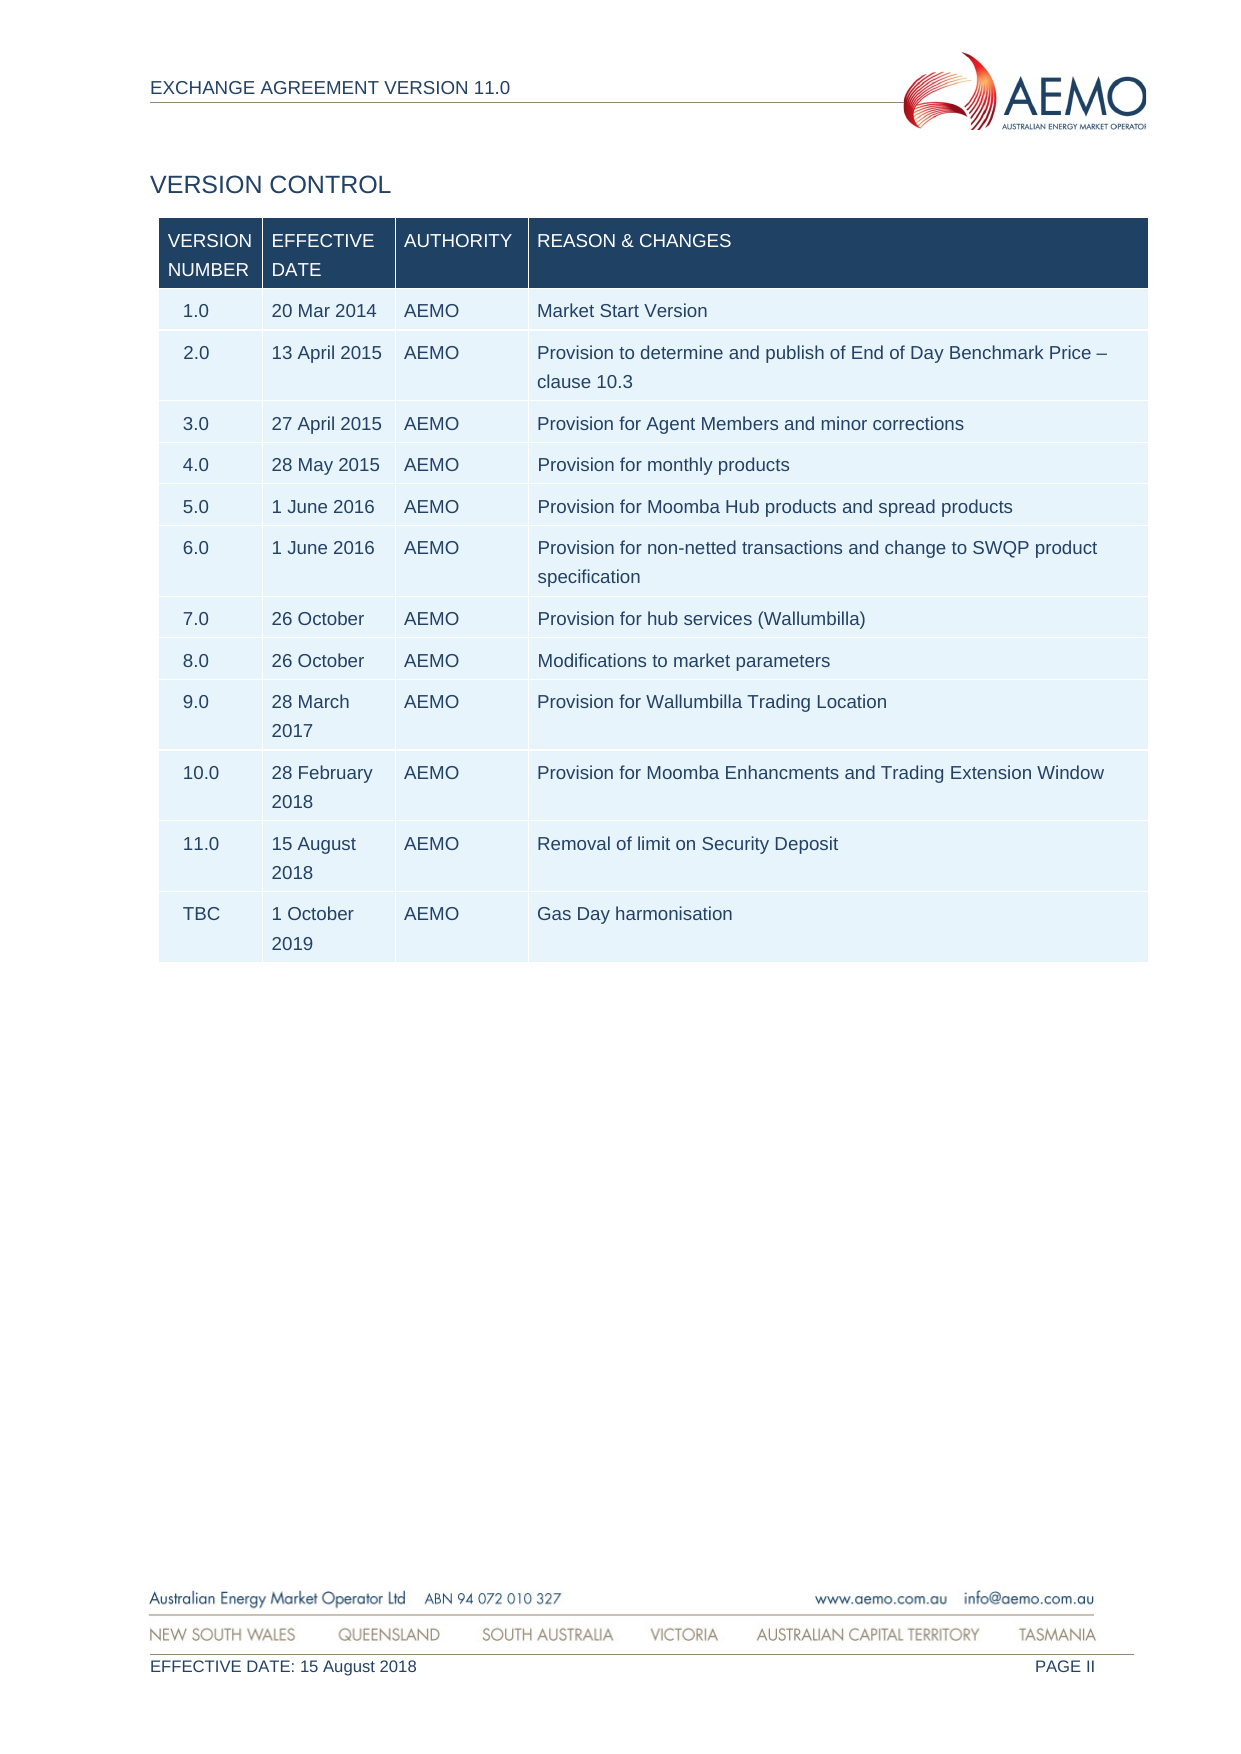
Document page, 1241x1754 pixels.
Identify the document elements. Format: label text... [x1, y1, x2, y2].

table_header EFFECTIVE DATE [263, 218, 395, 288]
table_cell 10.0 [159, 751, 262, 820]
table_cell AEMO [396, 680, 528, 749]
table_cell 2.0 [159, 331, 262, 400]
table_cell Market Start Version [529, 289, 1148, 329]
table_cell 3.0 [159, 401, 262, 442]
table_cell [159, 892, 262, 962]
table_cell AEMO [396, 331, 528, 400]
picture [147, 1589, 1100, 1643]
table_cell AEMO [396, 751, 528, 820]
table_cell Modifications to market parameters [529, 638, 1148, 679]
table_cell 20 Mar 2014 [263, 289, 395, 329]
table_cell 28 February 2018 [263, 751, 395, 820]
table_cell 13 April 2015 [263, 331, 395, 400]
table_cell Provision for Moomba Hub products and spread products [529, 484, 1148, 525]
table_cell 6.0 [159, 526, 262, 596]
table_cell 28 May 2015 [263, 443, 395, 483]
table_cell Provision to determine and publish of End of Day Benchmark Price – clause 10.3 [529, 331, 1148, 400]
table_cell Provision for monthly products [529, 443, 1148, 483]
table_cell 1 June 2016 [263, 526, 395, 596]
table_header VERSION NUMBER [159, 218, 262, 288]
table_cell AEMO [396, 401, 528, 442]
table_cell AEMO [396, 526, 528, 596]
table_cell [396, 892, 528, 962]
table_cell 9.0 [159, 680, 262, 749]
table_cell [263, 892, 395, 962]
table_cell AEMO [396, 289, 528, 329]
table_cell 11.0 [159, 821, 262, 891]
table_cell 1 June 2016 [263, 484, 395, 525]
text VERSION CONTROL [150, 170, 1134, 199]
table_cell 5.0 [159, 484, 262, 525]
table_cell Provision for Wallumbilla Trading Location [529, 680, 1148, 749]
table_cell AEMO [396, 443, 528, 483]
table_cell [529, 892, 1148, 962]
table_cell 7.0 [159, 597, 262, 637]
table_cell AEMO [396, 597, 528, 637]
table_cell 27 April 2015 [263, 401, 395, 442]
table_cell Provision for hub services (Wallumbilla) [529, 597, 1148, 637]
table_cell 1.0 [159, 289, 262, 329]
table_cell Provision for Agent Members and minor corrections [529, 401, 1148, 442]
table_cell 28 March 2017 [263, 680, 395, 749]
table_cell 15 August 2018 [263, 821, 395, 891]
table_cell Removal of limit on Security Deposit [529, 821, 1148, 891]
table_cell 26 October [263, 597, 395, 637]
table_header REASON & CHANGES [529, 218, 1148, 288]
table_cell AEMO [396, 638, 528, 679]
table_cell 8.0 [159, 638, 262, 679]
table_header AUTHORITY [396, 218, 528, 288]
table_cell Provision for non-netted transactions and change to SWQP product specification [529, 526, 1148, 596]
table_cell AEMO [396, 821, 528, 891]
table_cell 4.0 [159, 443, 262, 483]
table_cell 26 October [263, 638, 395, 679]
picture [902, 51, 1146, 130]
table_cell Provision for Moomba Enhancments and Trading Extension Window [529, 751, 1148, 820]
table_cell AEMO [396, 484, 528, 525]
